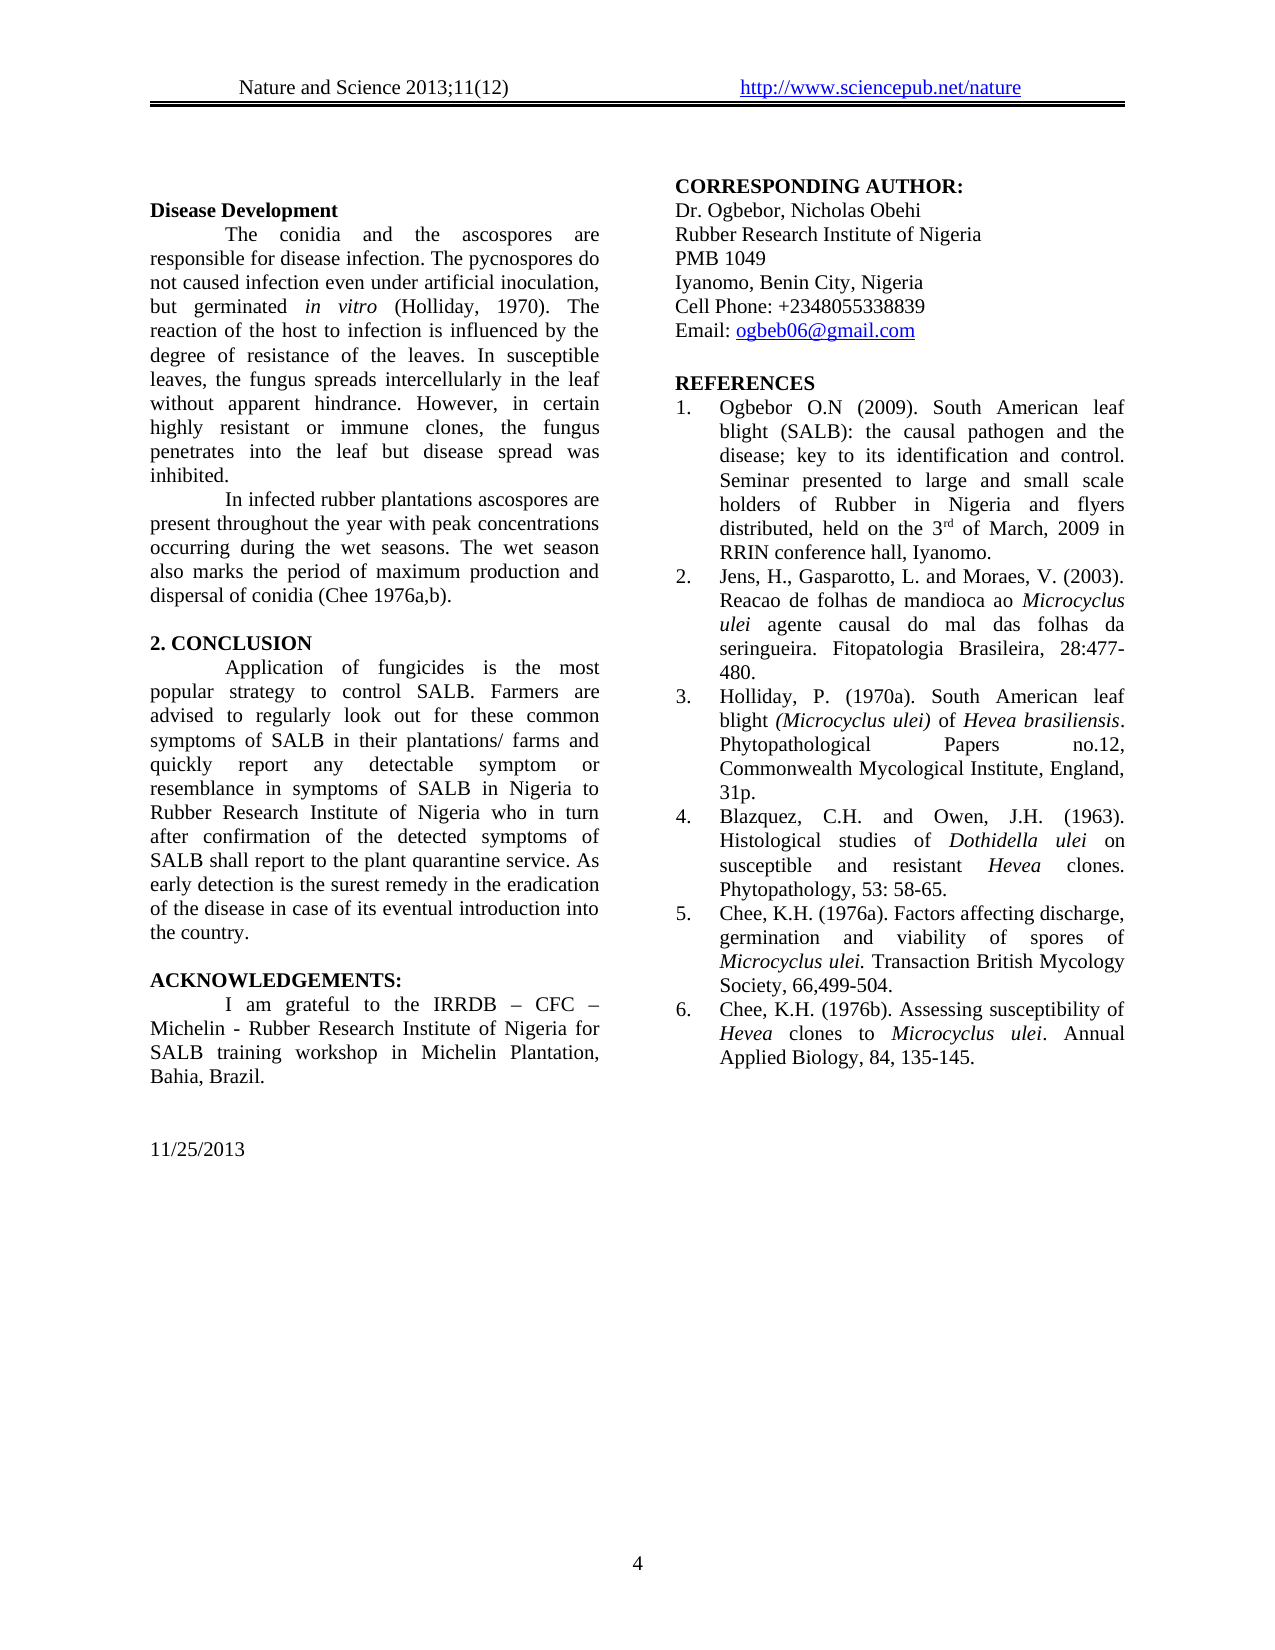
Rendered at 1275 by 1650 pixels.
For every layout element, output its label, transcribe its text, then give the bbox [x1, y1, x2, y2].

text PMB 1049 [675, 246, 1125, 270]
text CORRESPONDING AUTHOR: [675, 174, 1125, 198]
text Dr. Ogbebor, Nicholas Obehi [675, 198, 1125, 222]
list Holliday, P. (1970a). South American leaf blight (Microcyclus ulei) of Hevea brasiliensis. Phytopathological Papers no.12, Commonwealth Mycological Institute, England, 31p. [676, 684, 1125, 804]
list Chee, K.H. (1976b). Assessing susceptibility of Hevea clones to Microcyclus ulei. Annual Applied Biology, 84, 135-145. [676, 997, 1125, 1069]
text Application of fungicides is the most popular strategy to control SALB. Farmers are advised to regularly look out for these common symptoms of SALB in their plantations/ farms and quickly report any detectable symptom or resemblance in symptoms of SALB in Nigeria to Rubber Research Institute of Nigeria who in turn after confirmation of the detected symptoms of SALB shall report to the plant quarantine service. As early detection is the surest remedy in the eradication of the disease in case of its eventual introduction into the country. [150, 655, 600, 944]
text REFERENCES [675, 371, 1125, 395]
list Chee, K.H. (1976a). Factors affecting discharge, germination and viability of spores of Microcyclus ulei. Transaction British Mycology Society, 66,499-504. [676, 901, 1125, 997]
text Email: ogbeb06@gmail.com [675, 318, 1125, 342]
text Disease Development [150, 198, 600, 222]
text In infected rubber plantations ascospores are present throughout the year with peak concentrations occurring during the wet seasons. The wet season also marks the period of maximum production and dispersal of conidia (Chee 1976a,b). [150, 487, 600, 607]
list Ogbebor O.N (2009). South American leaf blight (SALB): the causal pathogen and the disease; key to its identification and control. Seminar presented to large and small scale holders of Rubber in Nigeria and flyers distributed, held on the 3rd of March, 2009 in RRIN conference hall, Iyanomo. [676, 395, 1125, 564]
list Jens, H., Gasparotto, L. and Moraes, V. (2003). Reacao de folhas de mandioca ao Microcyclus ulei agente causal do mal das folhas da seringueira. Fitopatologia Brasileira, 28:477-480. [676, 564, 1125, 684]
text 2. CONCLUSION [150, 631, 600, 655]
text I am grateful to the IRRDB – CFC – Michelin - Rubber Research Institute of Nigeria for SALB training workshop in Michelin Plantation, Bahia, Brazil. [150, 992, 600, 1088]
text Cell Phone: +2348055338839 [675, 294, 1125, 318]
text Rubber Research Institute of Nigeria [675, 222, 1125, 246]
text The conidia and the ascospores are responsible for disease infection. The pycnospores do not caused infection even under artificial inoculation, but germinated in vitro (Holliday, 1970). The reaction of the host to infection is influenced by the degree of resistance of the leaves. In susceptible leaves, the fungus spreads intercellularly in the leaf without apparent hindrance. However, in certain highly resistant or immune clones, the fungus penetrates into the leaf but disease spread was inhibited. [150, 222, 600, 487]
text Iyanomo, Benin City, Nigeria [675, 270, 1125, 294]
list Blazquez, C.H. and Owen, J.H. (1963). Histological studies of Dothidella ulei on susceptible and resistant Hevea clones. Phytopathology, 53: 58-65. [676, 804, 1125, 901]
text 11/25/2013 [150, 1137, 1125, 1161]
text ACKNOWLEDGEMENTS: [150, 968, 600, 992]
